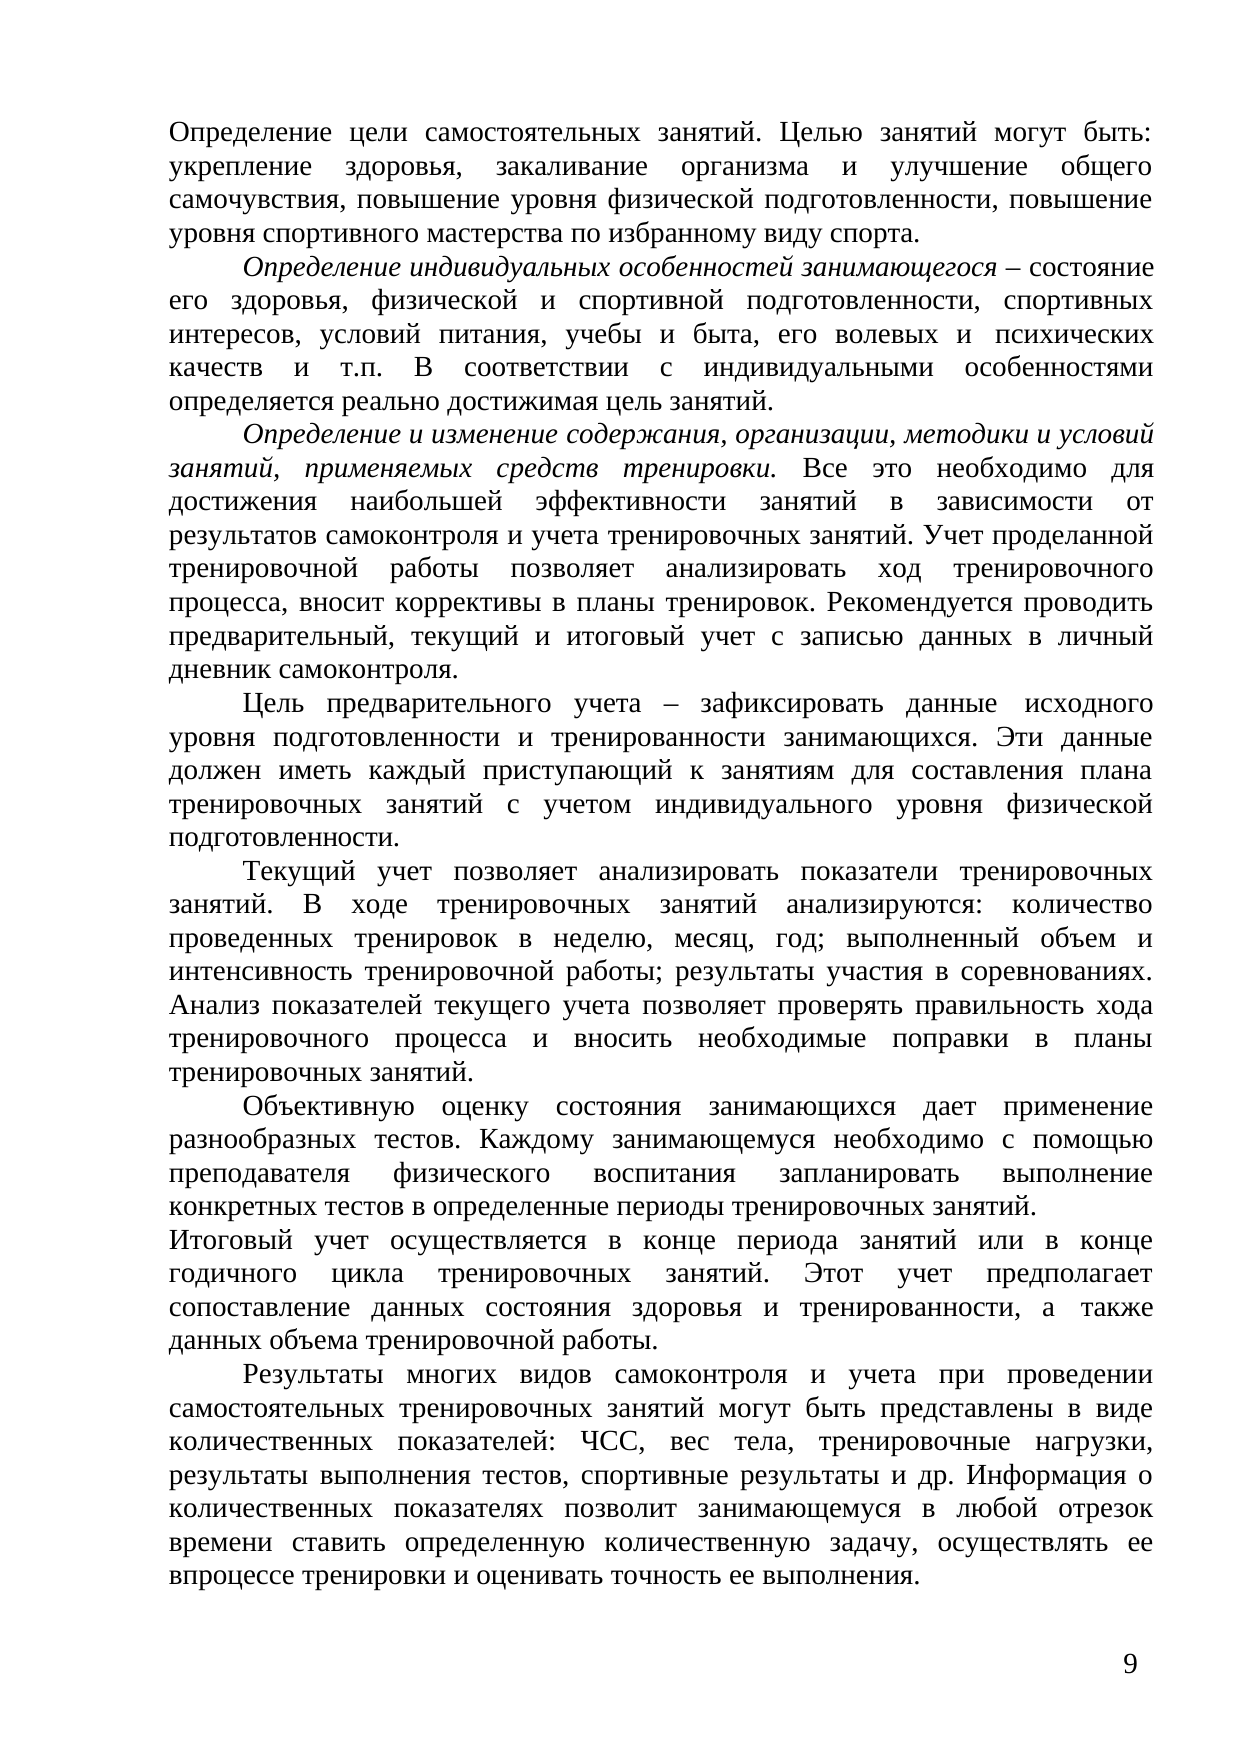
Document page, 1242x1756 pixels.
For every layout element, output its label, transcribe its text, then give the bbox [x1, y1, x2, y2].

text Текущий учет позволяет анализировать показатели тренировочных занятий. В ходе тренировочных занятий анализируются: количество проведенных тренировок в неделю, месяц, год; выполненный объем и интенсивность тренировочной работы; результаты участия в соревнованиях. Анализ показателей текущего учета позволяет проверять правильность хода тренировочного процесса и вносить необходимые поправки в планы тренировочных занятий. [169, 853, 1154, 1088]
text Определение индивидуальных особенностей занимающегося – состояние его здоровья, физической и спортивной подготовленности, спортивных интересов, условий питания, учебы и быта, его волевых и психических качеств и т.п. В соответствии с индивидуальными особенностями определяется реально достижимая цель занятий. [169, 249, 1154, 416]
text Цель предварительного учета – зафиксировать данные исходного уровня подготовленности и тренированности занимающихся. Эти данные должен иметь каждый приступающий к занятиям для составления плана тренировочных занятий с учетом индивидуального уровня физической подготовленности. [169, 685, 1153, 853]
text Итоговый учет осуществляется в конце периода занятий или в конце годичного цикла тренировочных занятий. Этот учет предполагает сопоставление данных состояния здоровья и тренированности, а также данных объема тренировочной работы. [169, 1222, 1154, 1356]
text Определение цели самостоятельных занятий. Целью занятий могут быть: укрепление здоровья, закаливание организма и улучшение общего самочувствия, повышение уровня физической подготовленности, повышение уровня спортивного мастерства по избранному виду спорта. [169, 114, 1153, 248]
text Объективную оценку состояния занимающихся дает применение разнообразных тестов. Каждому занимающемуся необходимо с помощью преподавателя физического воспитания запланировать выполнение конкретных тестов в определенные периоды тренировочных занятий. [169, 1088, 1154, 1222]
text Определение и изменение содержания, организации, методики и условий занятий, применяемых средств тренировки. Все это необходимо для достижения наибольшей эффективности занятий в зависимости от результатов самоконтроля и учета тренировочных занятий. Учет проделанной тренировочной работы позволяет анализировать ход тренировочного процесса, вносит коррективы в планы тренировок. Рекомендуется проводить предварительный, текущий и итоговый учет с записью данных в личный дневник самоконтроля. [169, 416, 1154, 685]
text Результаты многих видов самоконтроля и учета при проведении самостоятельных тренировочных занятий могут быть представлены в виде количественных показателей: ЧСС, вес тела, тренировочные нагрузки, результаты выполнения тестов, спортивные результаты и др. Информация о количественных показателях позволит занимающемуся в любой отрезок времени ставить определенную количественную задачу, осуществлять ее впроцессе тренировки и оценивать точность ее выполнения. [169, 1356, 1154, 1591]
